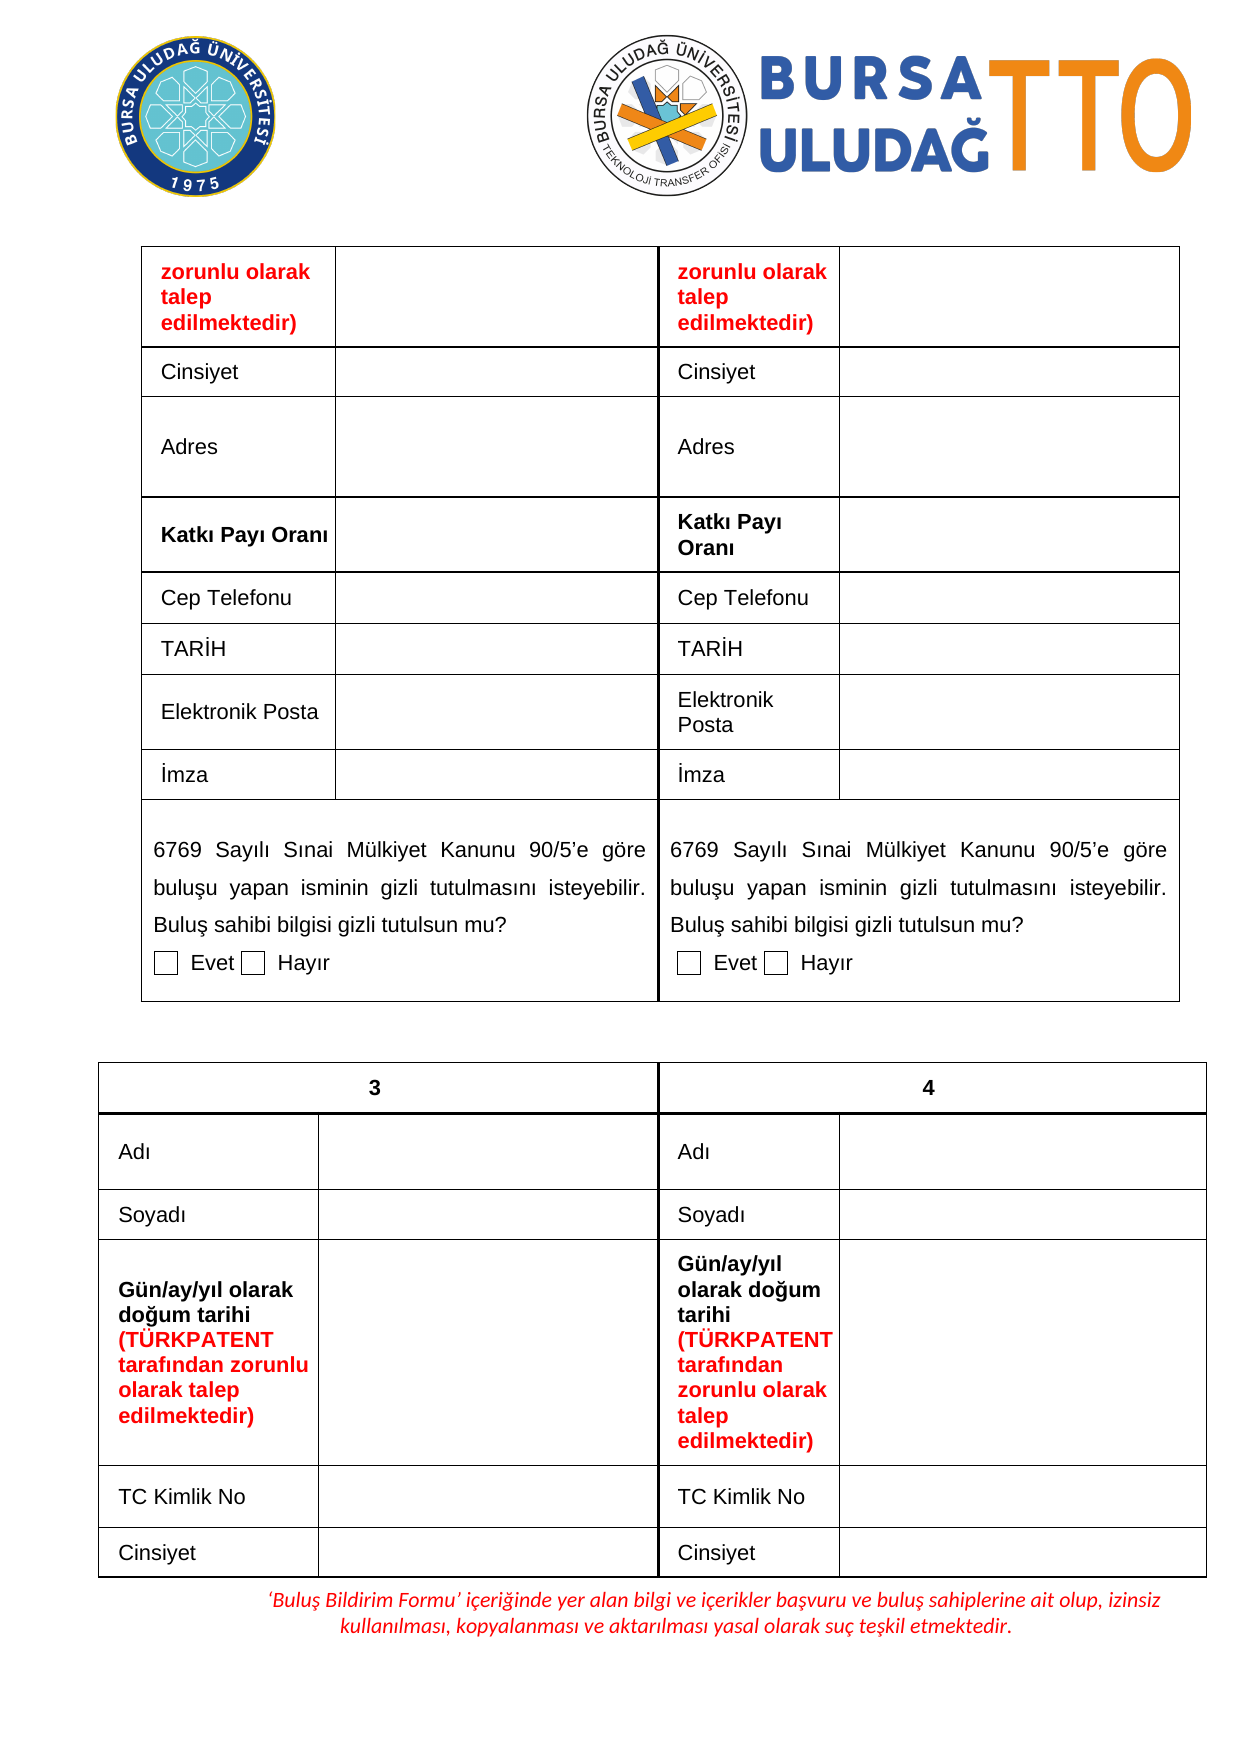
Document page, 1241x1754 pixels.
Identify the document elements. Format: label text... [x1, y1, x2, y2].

table_cell TC Kimlik No [99, 1466, 318, 1527]
table_cell [336, 675, 657, 749]
table_cell [319, 1240, 657, 1465]
table_cell [840, 247, 1179, 346]
table_cell TARİH [142, 624, 335, 674]
table_cell Cinsiyet [142, 348, 335, 396]
table_cell [336, 624, 657, 674]
table_cell Gün/ay/yıl olarak doğum tarihi (TÜRKPATENT tarafından zorunlu olarak talep edilmektedir) [99, 1240, 318, 1465]
table_cell Cinsiyet [660, 1528, 839, 1576]
table_cell [336, 348, 657, 396]
table_cell [319, 1190, 657, 1238]
table_cell [840, 675, 1179, 749]
table_cell [840, 1190, 1206, 1238]
table_header 4 [660, 1063, 1206, 1112]
table_cell [840, 498, 1179, 571]
table_cell Adı [99, 1115, 318, 1189]
table_cell Gün/ay/yıl olarak doğum tarihi (TÜRKPATENT tarafından zorunlu olarak talep edilmektedir) [660, 247, 839, 346]
table_cell [319, 1466, 657, 1527]
table_cell [319, 1528, 657, 1576]
table_cell Adres [660, 397, 839, 496]
table_cell Elektronik Posta [660, 675, 839, 749]
table_cell [319, 1115, 657, 1189]
table_cell Adres [142, 397, 335, 496]
table_cell İmza [142, 750, 335, 798]
table_cell [336, 498, 657, 571]
table_cell [336, 750, 657, 798]
table_cell İmza [660, 750, 839, 798]
table_cell [840, 397, 1179, 496]
picture [586, 34, 1192, 197]
table_cell Soyadı [99, 1190, 318, 1238]
table_cell Cinsiyet [99, 1528, 318, 1576]
table_cell Soyadı [660, 1190, 839, 1238]
table_cell [840, 1466, 1206, 1527]
table_cell Gün/ay/yıl olarak doğum tarihi (TÜRKPATENT tarafından zorunlu olarak talep edilmektedir) [142, 247, 335, 346]
table_header 3 [99, 1063, 657, 1112]
table_cell Cinsiyet [660, 348, 839, 396]
table_cell TC Kimlik No [660, 1466, 839, 1527]
table_cell [840, 573, 1179, 623]
table_cell 6769 Sayılı Sınai Mülkiyet Kanunu 90/5’e göre buluşu yapan isminin gizli tutulmasını isteyebilir. Buluş sahibi bilgisi gizli tutulsun mu? Evet Hayır [142, 800, 657, 1001]
table_cell Gün/ay/yıl olarak doğum tarihi (TÜRKPATENT tarafından zorunlu olarak talep edilmektedir) [660, 1240, 839, 1465]
table_cell [336, 397, 657, 496]
table_cell Elektronik Posta [142, 675, 335, 749]
table_cell 6769 Sayılı Sınai Mülkiyet Kanunu 90/5’e göre buluşu yapan isminin gizli tutulmasını isteyebilir. Buluş sahibi bilgisi gizli tutulsun mu? Evet Hayır [660, 800, 1179, 1001]
table_cell [840, 348, 1179, 396]
table_cell [336, 573, 657, 623]
table_cell [840, 750, 1179, 798]
table_cell Cep Telefonu [660, 573, 839, 623]
table_cell [840, 1115, 1206, 1189]
table_cell [336, 247, 657, 346]
table_cell [840, 624, 1179, 674]
picture [115, 36, 276, 197]
table_cell [840, 1240, 1206, 1465]
table_cell TARİH [660, 624, 839, 674]
table_cell [840, 1528, 1206, 1576]
table_cell Adı [660, 1115, 839, 1189]
table_cell Katkı Payı Oranı [142, 498, 335, 571]
table_cell Katkı Payı Oranı [660, 498, 839, 571]
table_cell Cep Telefonu [142, 573, 335, 623]
